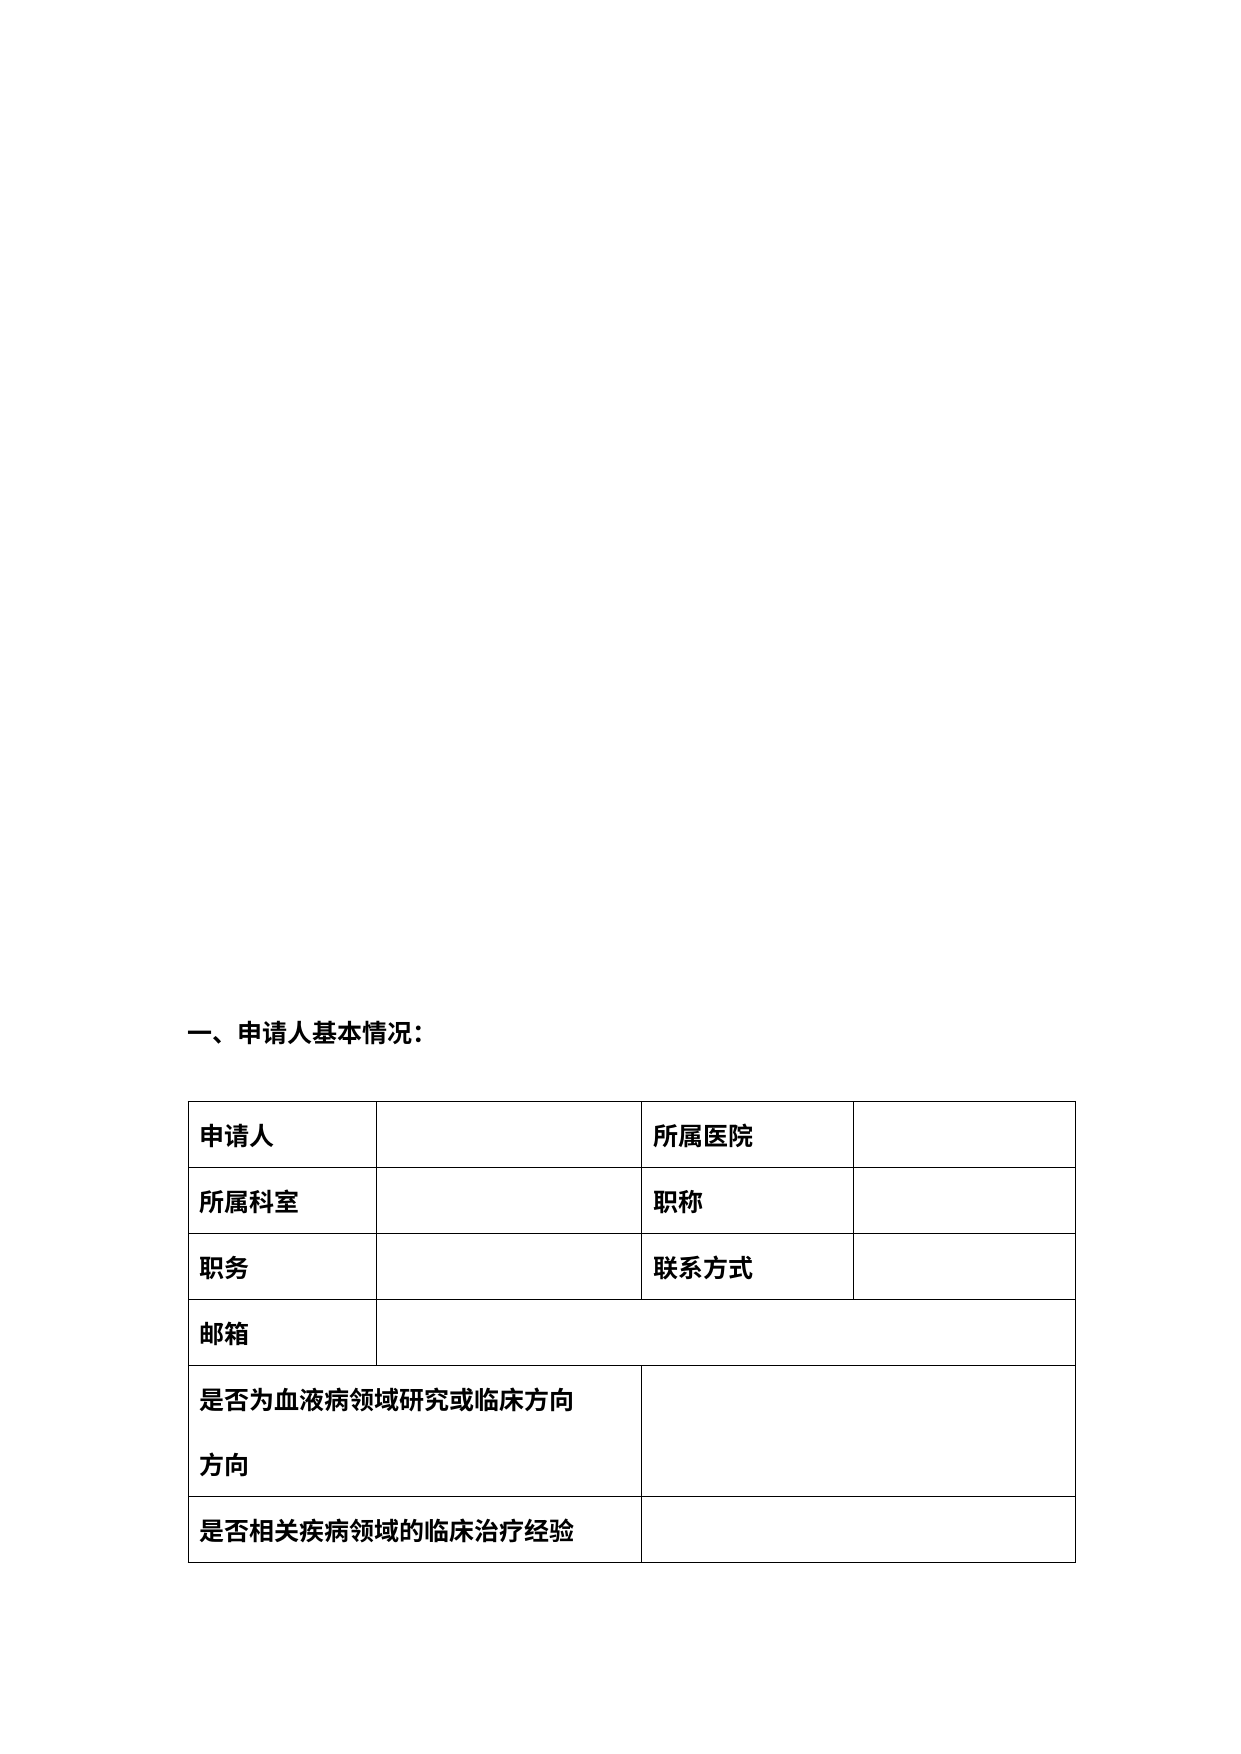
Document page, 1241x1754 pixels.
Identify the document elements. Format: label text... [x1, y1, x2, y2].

table_cell 是否为血液病领域研究或临床方向 方向 [189, 1366, 641, 1496]
text 一、申请人基本情况： [187, 999, 1053, 1064]
table_header 所属医院 [642, 1102, 853, 1167]
table_cell [377, 1168, 641, 1233]
table_cell [642, 1497, 1075, 1562]
table_header [854, 1102, 1075, 1167]
table_cell [854, 1168, 1075, 1233]
table_cell [854, 1234, 1075, 1299]
table_cell 职称 [642, 1168, 853, 1233]
table_cell [377, 1300, 1075, 1365]
table_cell [377, 1234, 641, 1299]
table_cell 是否相关疾病领域的临床治疗经验 [189, 1497, 641, 1562]
table_cell 职务 [189, 1234, 376, 1299]
table_header 申请人 [189, 1102, 376, 1167]
table_cell 联系方式 [642, 1234, 853, 1299]
table_cell [642, 1366, 1075, 1496]
table_header [377, 1102, 641, 1167]
table_cell 邮箱 [189, 1300, 376, 1365]
table_cell 所属科室 [189, 1168, 376, 1233]
